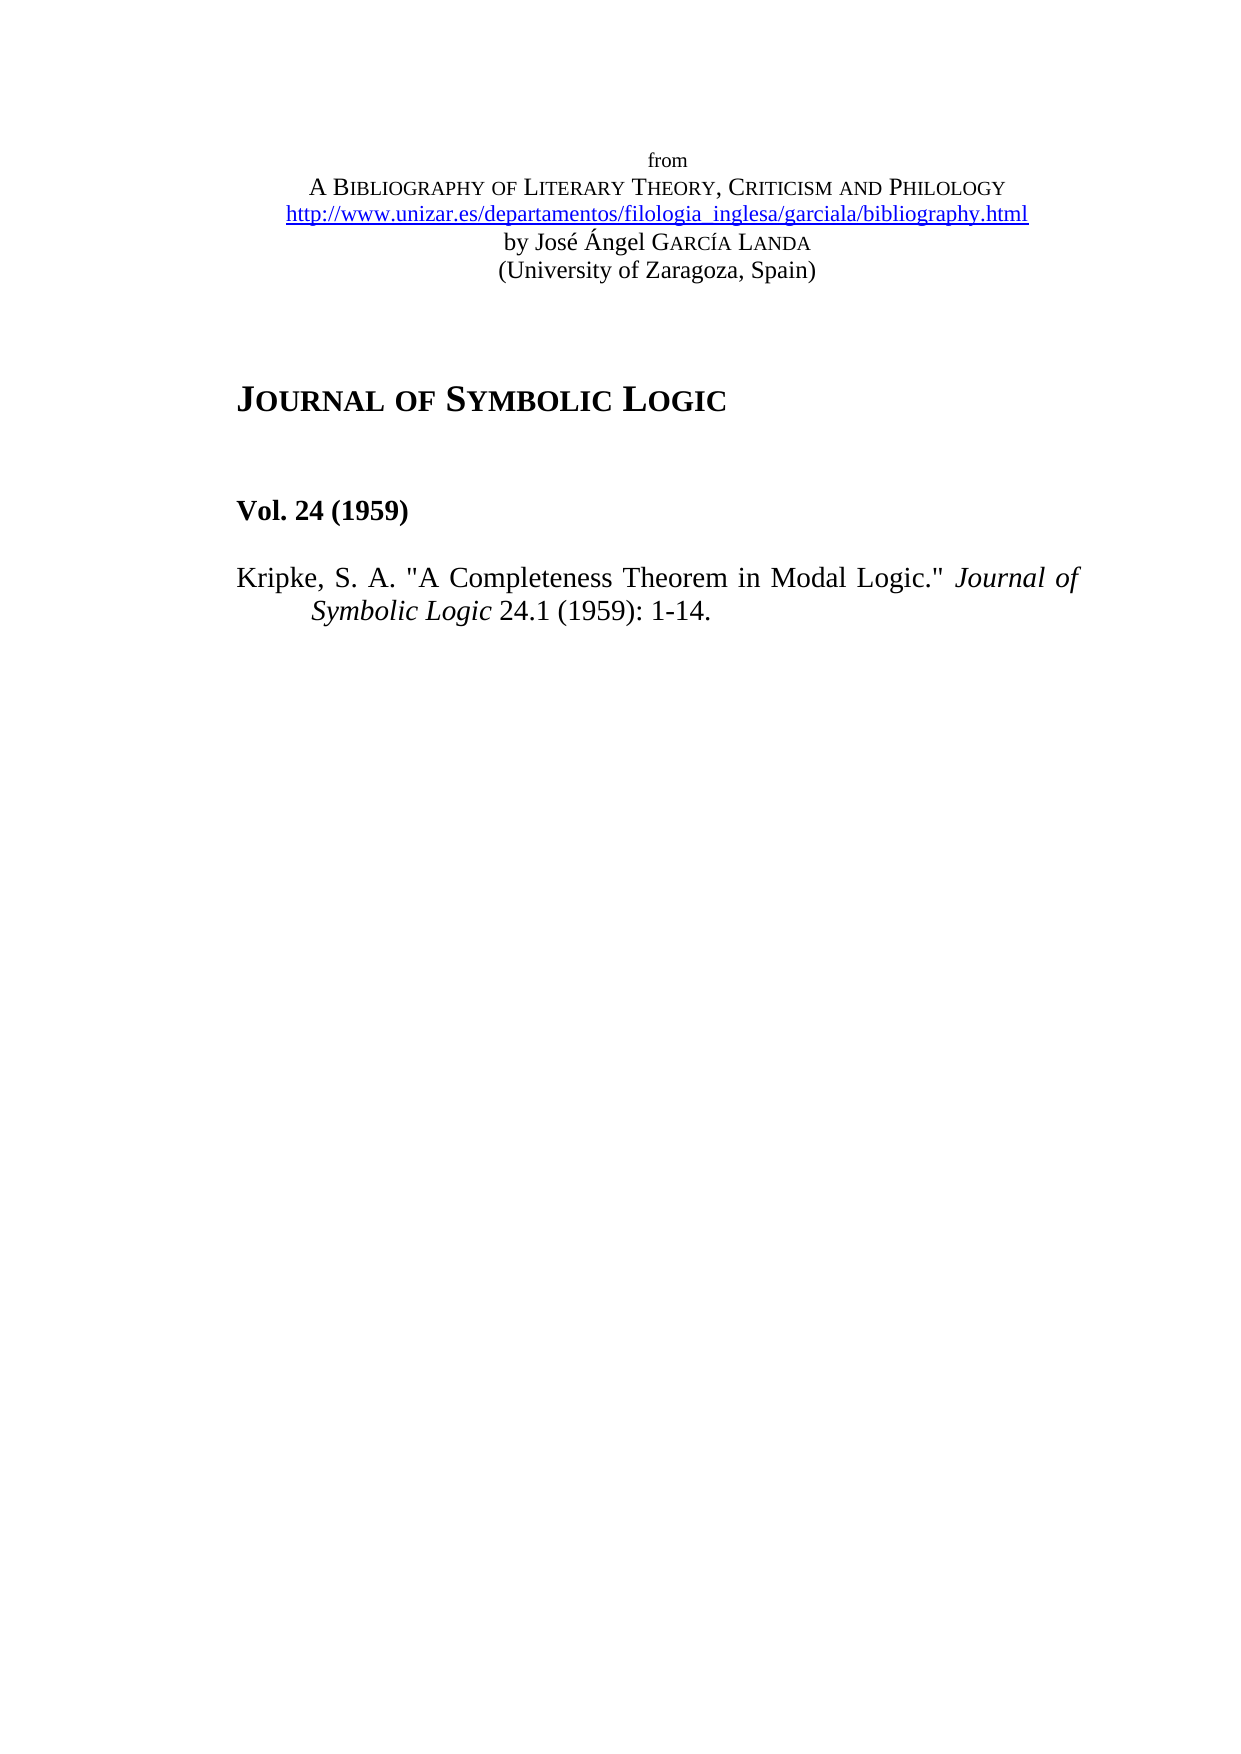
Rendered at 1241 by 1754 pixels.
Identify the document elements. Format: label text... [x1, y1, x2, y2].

text Vol. 24 (1959) [236, 493, 1078, 526]
text from [236, 148, 1078, 172]
subtitle Journal of Symbolic Logic [236, 376, 1078, 419]
text A Bibliography of Literary Theory, Criticism and Philology [236, 172, 1078, 200]
text Kripke, S. A. "A Completeness Theorem in Modal Logic." Journal of Symbolic Logic 24.1 (1959): 1-14. [236, 560, 1078, 627]
text (University of Zaragoza, Spain) [236, 256, 1078, 284]
text http://www.unizar.es/departamentos/filologia_inglesa/garciala/bibliography.html [236, 200, 1078, 227]
text by José Ángel García Landa [236, 227, 1078, 256]
